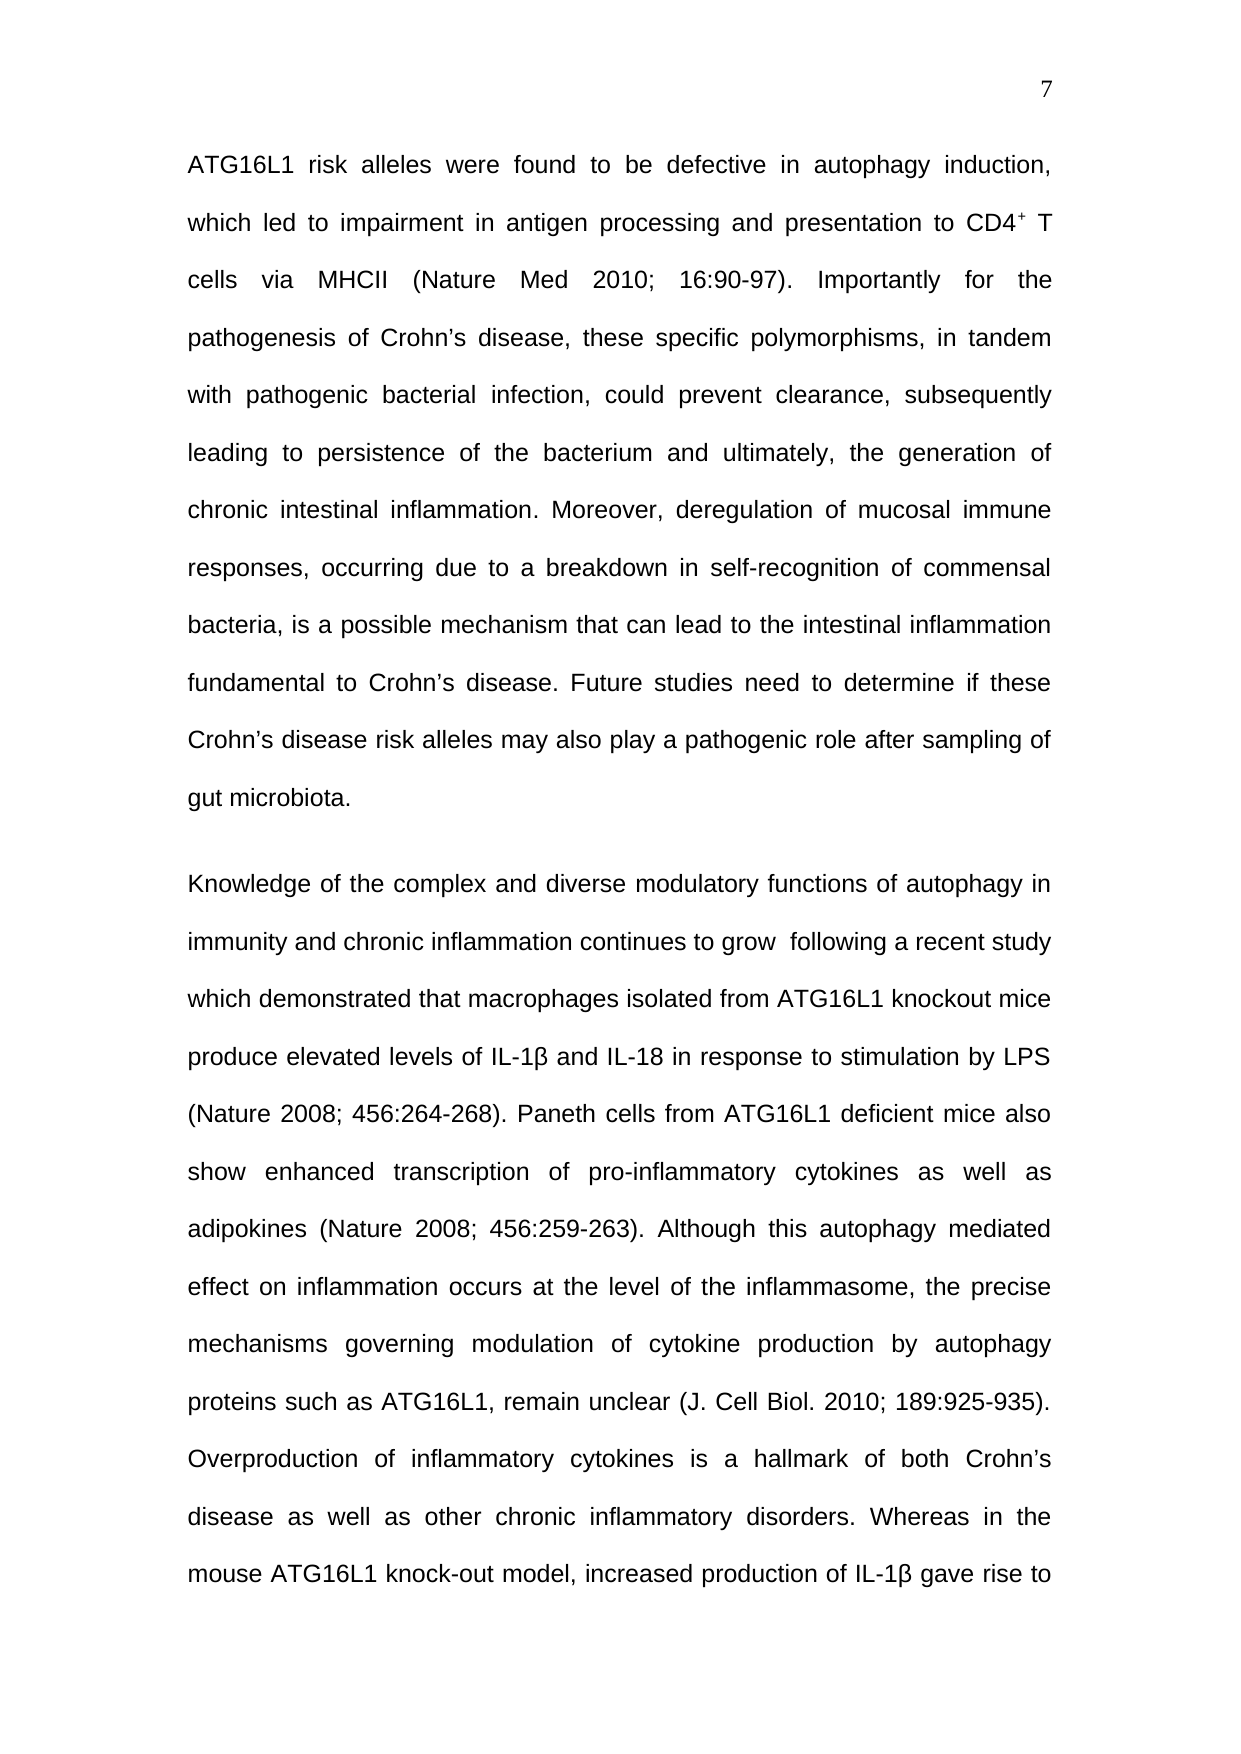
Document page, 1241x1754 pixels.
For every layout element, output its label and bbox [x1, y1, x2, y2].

text [187, 869, 1053, 1588]
text [187, 150, 1053, 811]
